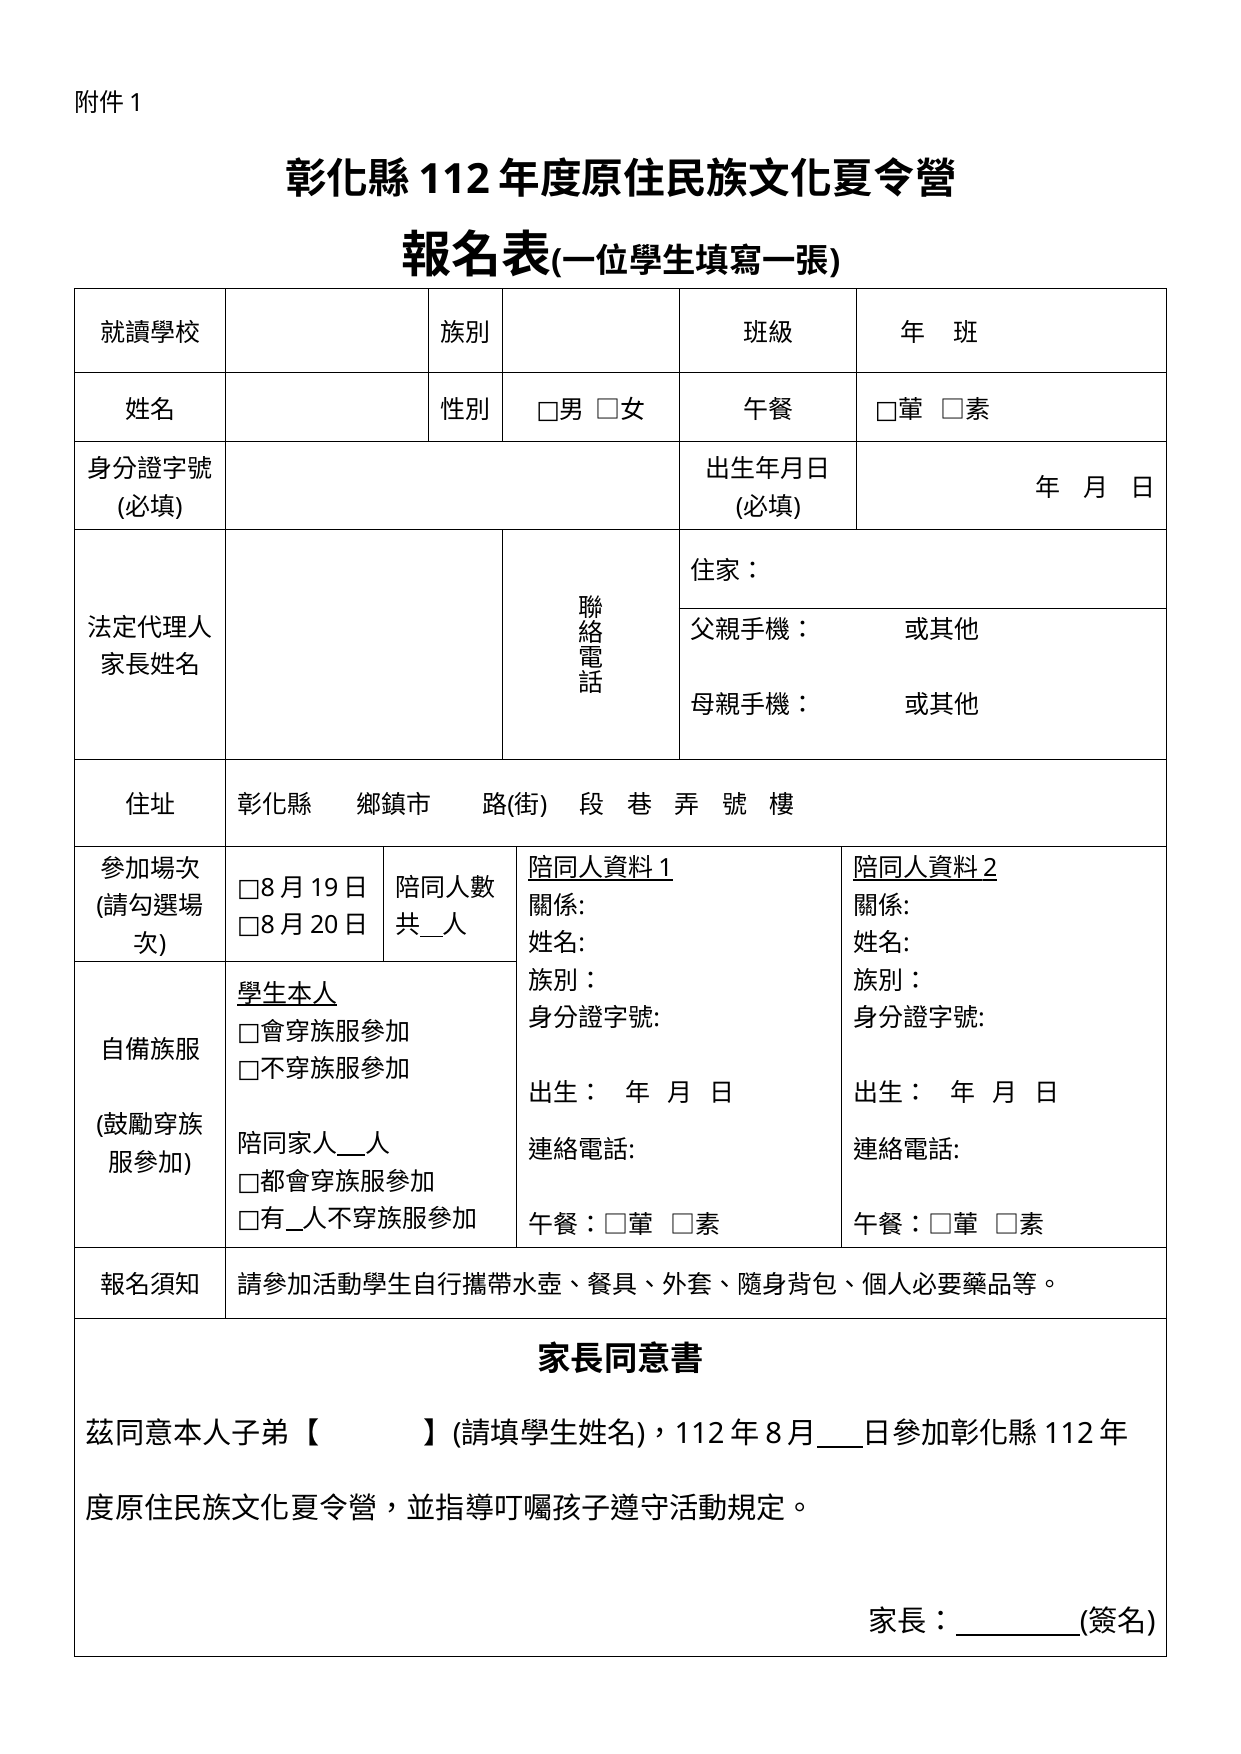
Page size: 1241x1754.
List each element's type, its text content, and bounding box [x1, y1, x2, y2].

text 報名表(一位學生填寫一張) [74, 213, 1167, 288]
table_cell 報名須知 [75, 1248, 225, 1318]
table_header 班級 [680, 289, 856, 372]
table_cell □男 □女 [503, 373, 679, 441]
table_cell □8月19日 □8月20日 [226, 847, 383, 961]
table_cell □葷 □素 [857, 373, 1166, 441]
table_cell 年 月 日 [857, 442, 1166, 529]
table_cell 出生年月日 (必填) [680, 442, 856, 529]
table_cell 身分證字號(必填) [75, 442, 225, 529]
table_cell [226, 530, 502, 759]
table_cell 住家： [680, 530, 1166, 608]
table_cell 陪同人資料1 關係: 姓名: 族別： 身分證字號: 出生： 年 月 日 連絡電話: 午餐：□葷 □素 [517, 847, 841, 1247]
table_cell 請參加活動學生自行攜帶水壺、餐具、外套、隨身背包、個人必要藥品等。 [226, 1248, 1166, 1318]
table_cell 住址 [75, 760, 225, 846]
table_cell 法定代理人 家長姓名 [75, 530, 225, 759]
table_cell 彰化縣 鄉鎮市 路(街) 段 巷 弄 號 樓 [226, 760, 1166, 846]
table_header 就讀學校 [75, 289, 225, 372]
table_cell 聯絡電話 [503, 530, 679, 759]
table_cell 午餐 [680, 373, 856, 441]
table_header 族別 [429, 289, 502, 372]
table_header 年 班 [857, 289, 1166, 372]
table_cell 父親手機： 或其他 母親手機： 或其他 [680, 609, 1166, 759]
table_cell [226, 442, 679, 529]
table_cell 陪同人資料2 關係: 姓名: 族別： 身分證字號: 出生： 年 月 日 連絡電話: 午餐：□葷 □素 [842, 847, 1166, 1247]
table_cell 參加場次 (請勾選場次) [75, 847, 225, 961]
table_header [503, 289, 679, 372]
table_header [226, 289, 428, 372]
table_cell 自備族服 (鼓勵穿族服參加) [75, 962, 225, 1247]
table_cell 學生本人 □會穿族服參加 □不穿族服參加 陪同家人 人 □都會穿族服參加 □有 人不穿族服參加 [226, 962, 516, 1247]
table_cell 性別 [429, 373, 502, 441]
text 彰化縣112年度原住民族文化夏令營 [74, 138, 1167, 213]
table_cell [226, 373, 428, 441]
table_cell 姓名 [75, 373, 225, 441]
table_cell 陪同人數 共 人 [384, 847, 516, 961]
text 附件1 [74, 82, 1167, 119]
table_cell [75, 1319, 1166, 1656]
